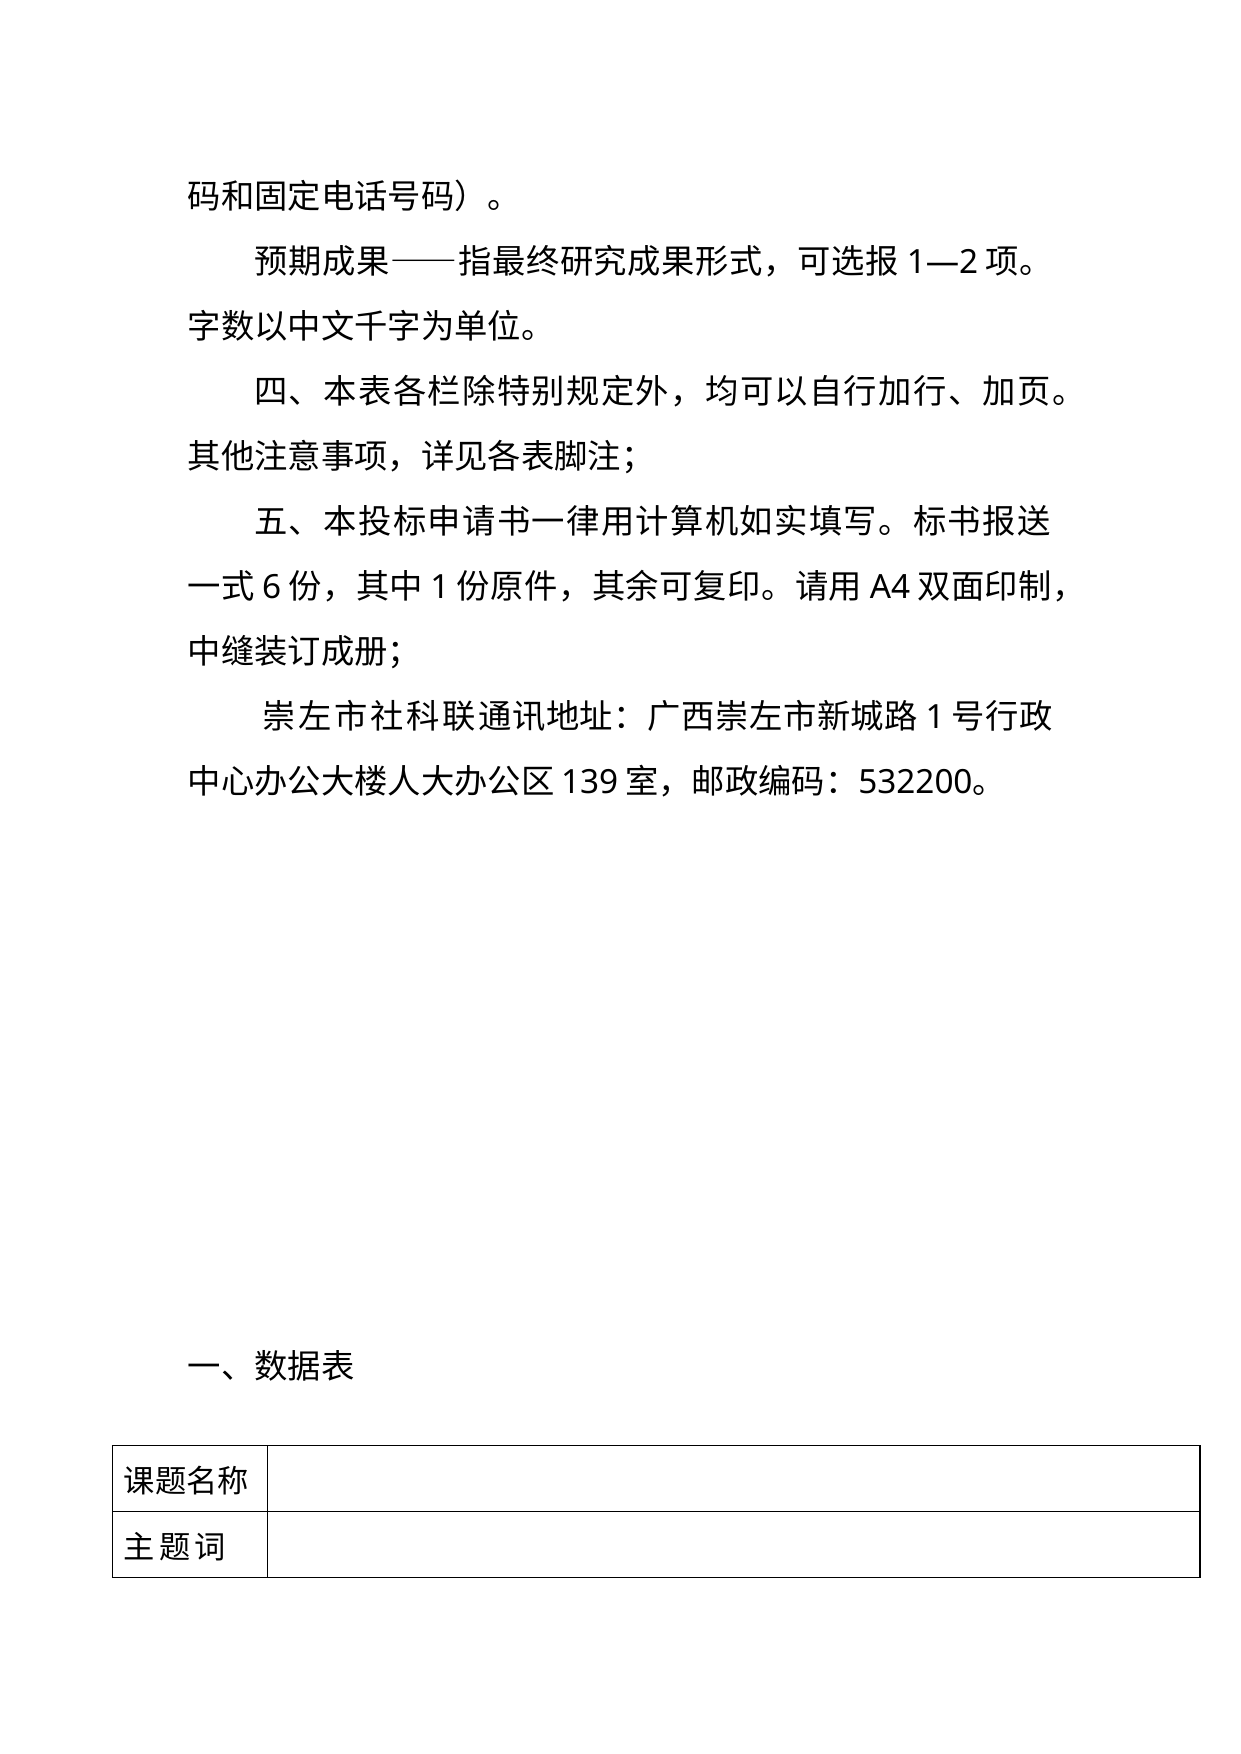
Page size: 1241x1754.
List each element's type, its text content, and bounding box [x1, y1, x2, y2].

text 四、本表各栏除特别规定外，均可以自行加行、加页。其他注意事项，详见各表脚注； [187, 357, 1053, 487]
text 崇左市社科联通讯地址：广西崇左市新城路1号行政中心办公大楼人大办公区139室，邮政编码：532200。 [187, 682, 1053, 812]
text 五、本投标申请书一律用计算机如实填写。标书报送一式6份，其中1份原件，其余可复印。请用A4双面印制，中缝装订成册； [187, 487, 1053, 682]
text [187, 162, 1053, 227]
text 一、数据表 [187, 1332, 1053, 1397]
text 预期成果——指最终研究成果形式，可选报1—2项。字数以中文千字为单位。 [187, 227, 1053, 357]
table_header [268, 1446, 1199, 1511]
table_cell [268, 1512, 1199, 1577]
table_header 课题名称 [113, 1446, 267, 1511]
table_cell 主题词 [113, 1512, 267, 1577]
